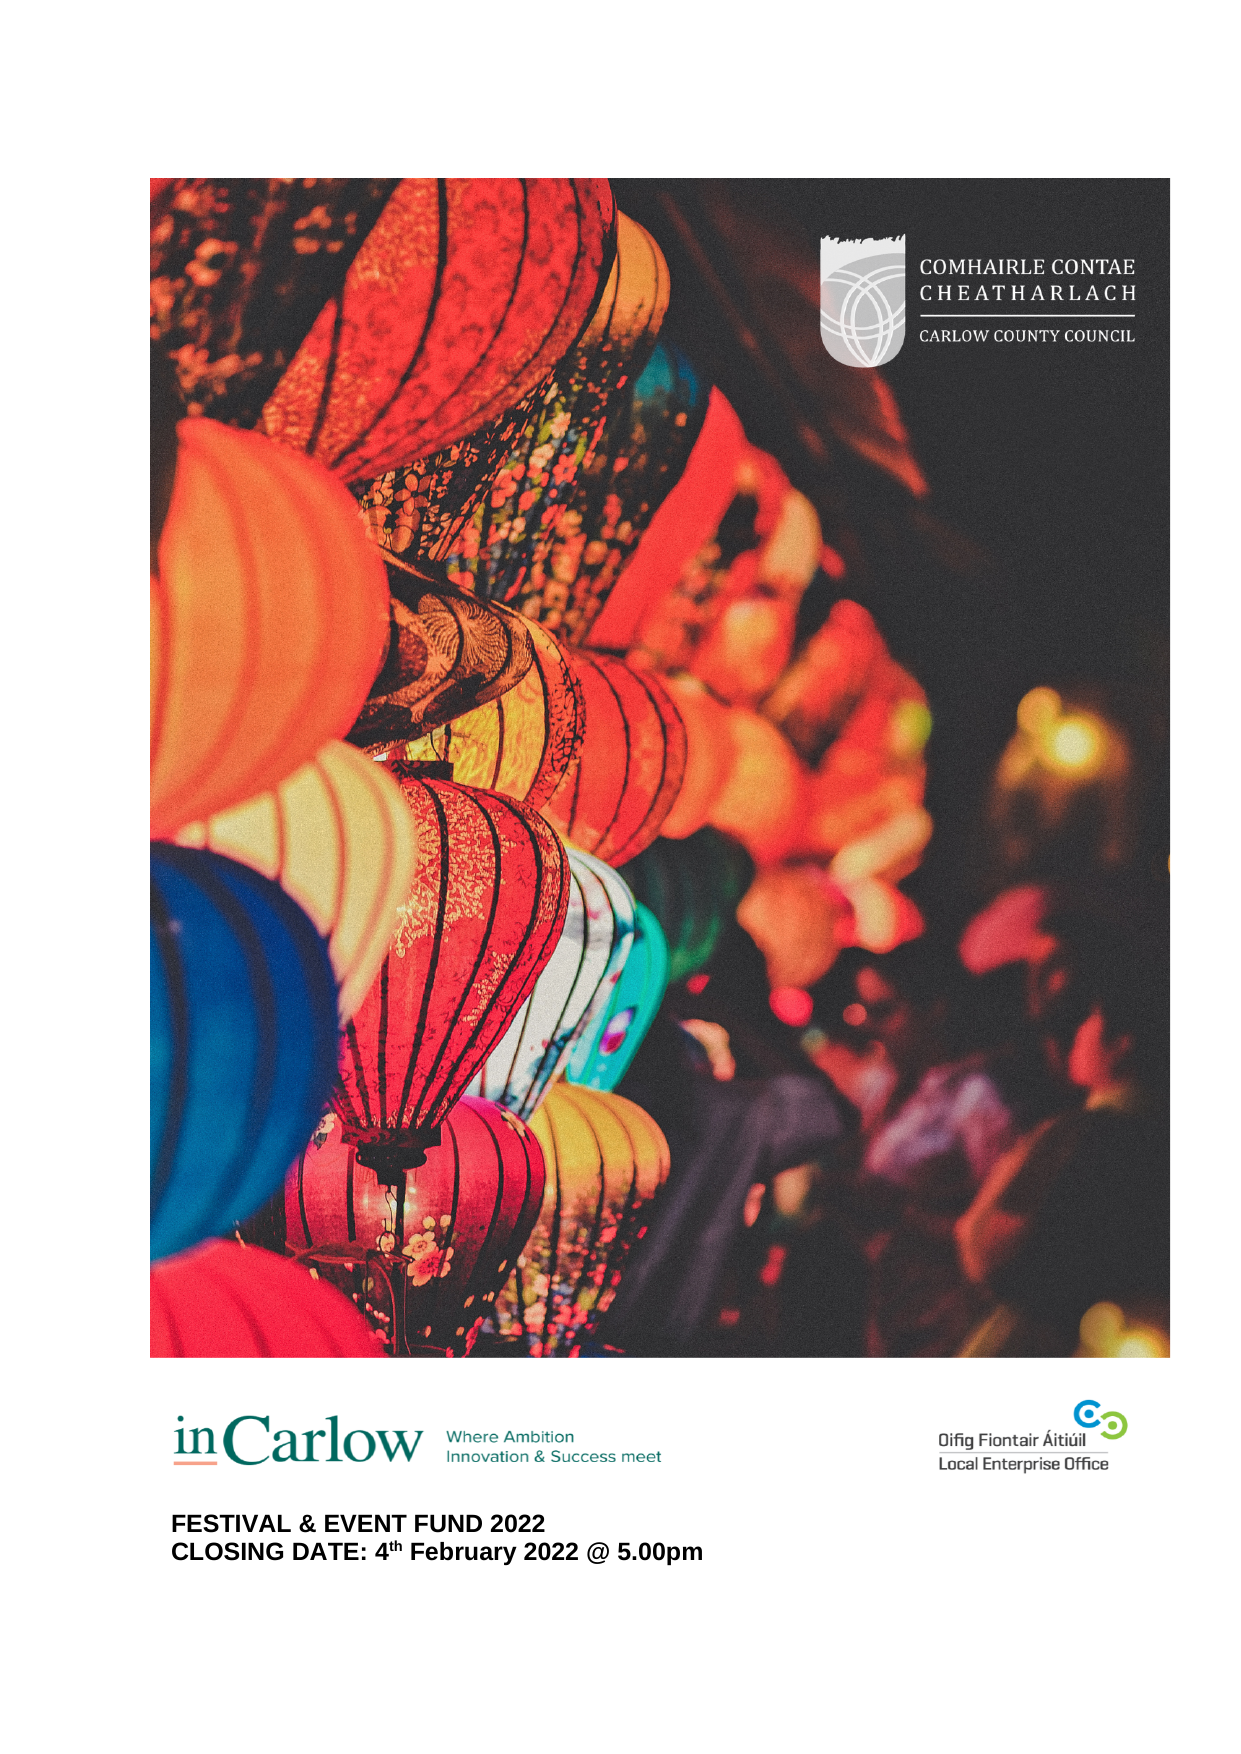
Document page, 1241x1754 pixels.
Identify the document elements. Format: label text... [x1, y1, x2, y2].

text FESTIVAL & EVENT FUND 2022 [150, 1509, 1090, 1537]
picture [150, 178, 1171, 1509]
text CLOSING DATE: 4th February 2022 @ 5.00pm [150, 1537, 1090, 1566]
